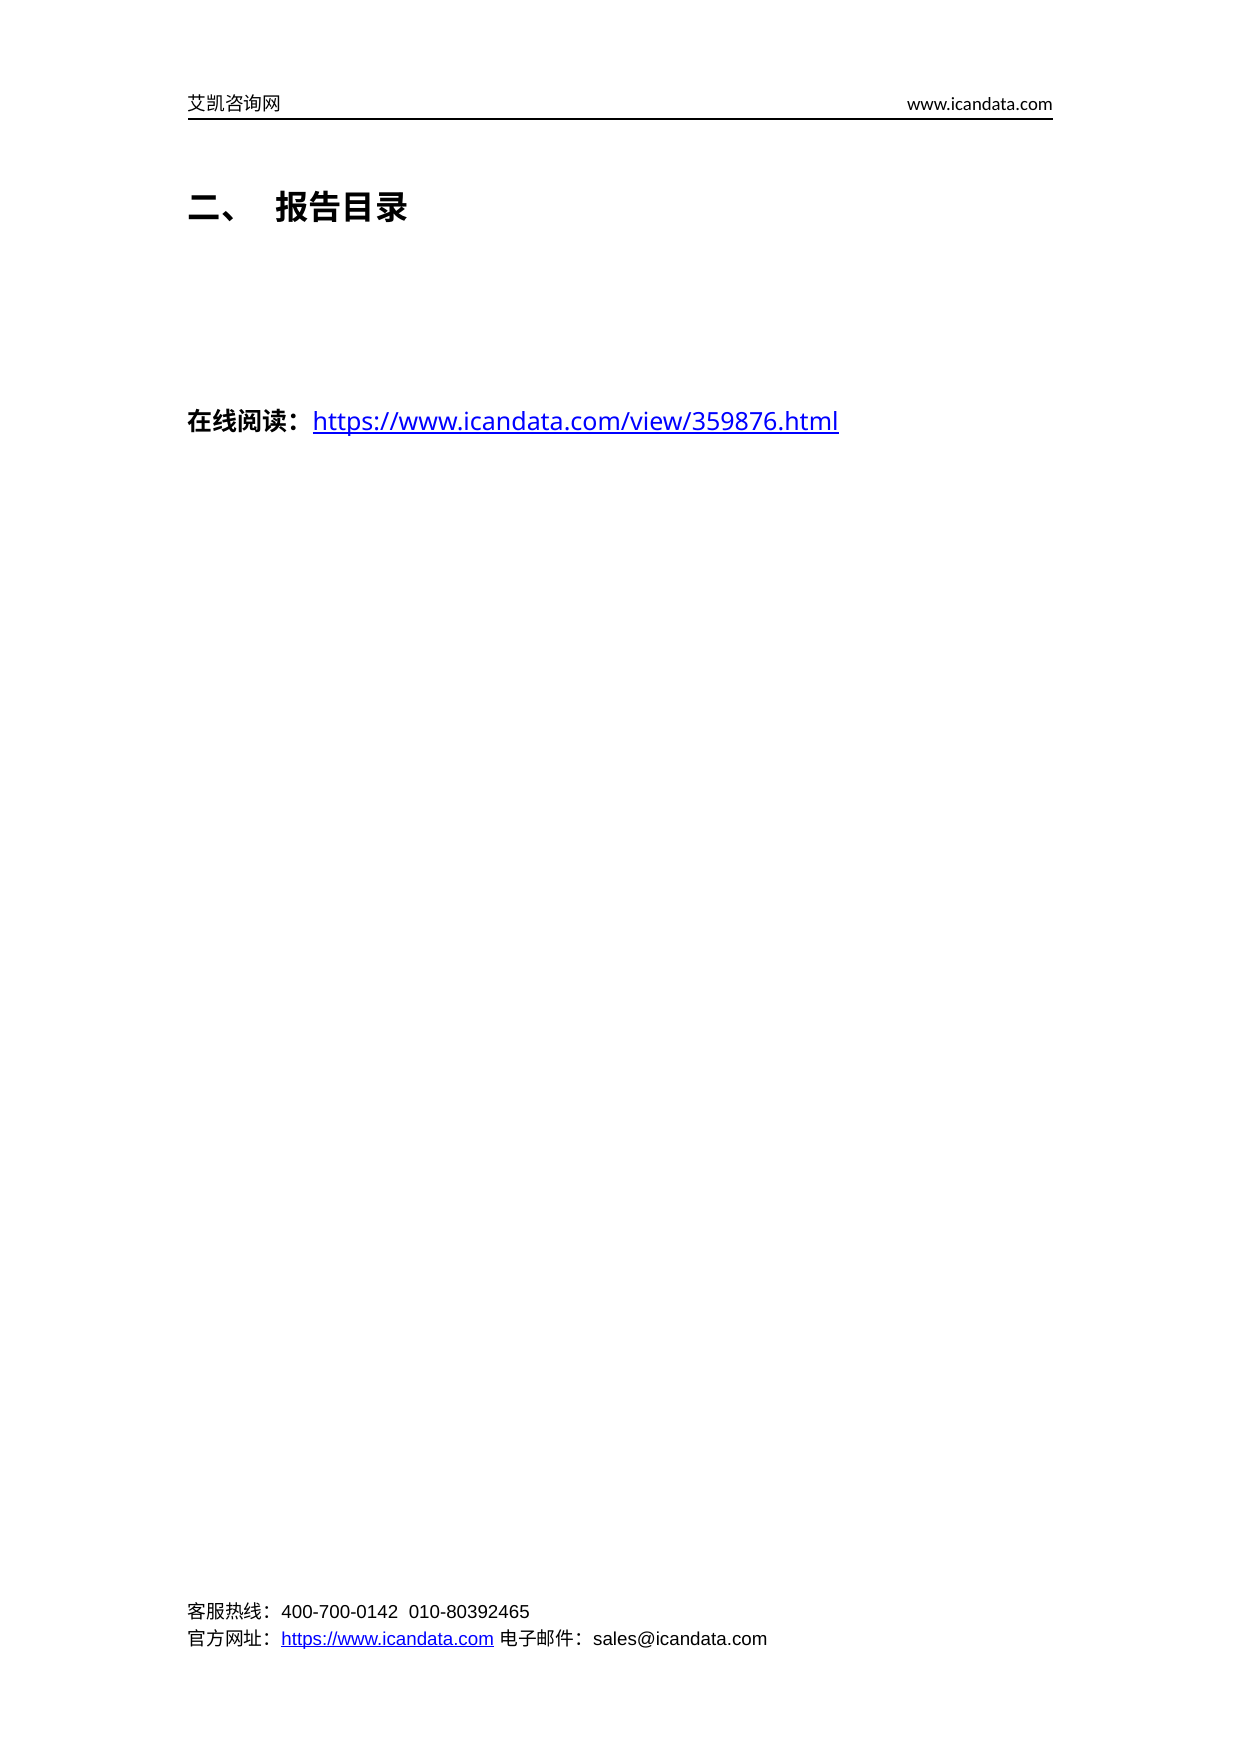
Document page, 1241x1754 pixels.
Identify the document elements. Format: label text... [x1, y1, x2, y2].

text 在线阅读：https://www.icandata.com/view/359876.html [187, 387, 1053, 452]
subtitle 报告目录 [187, 172, 1053, 237]
